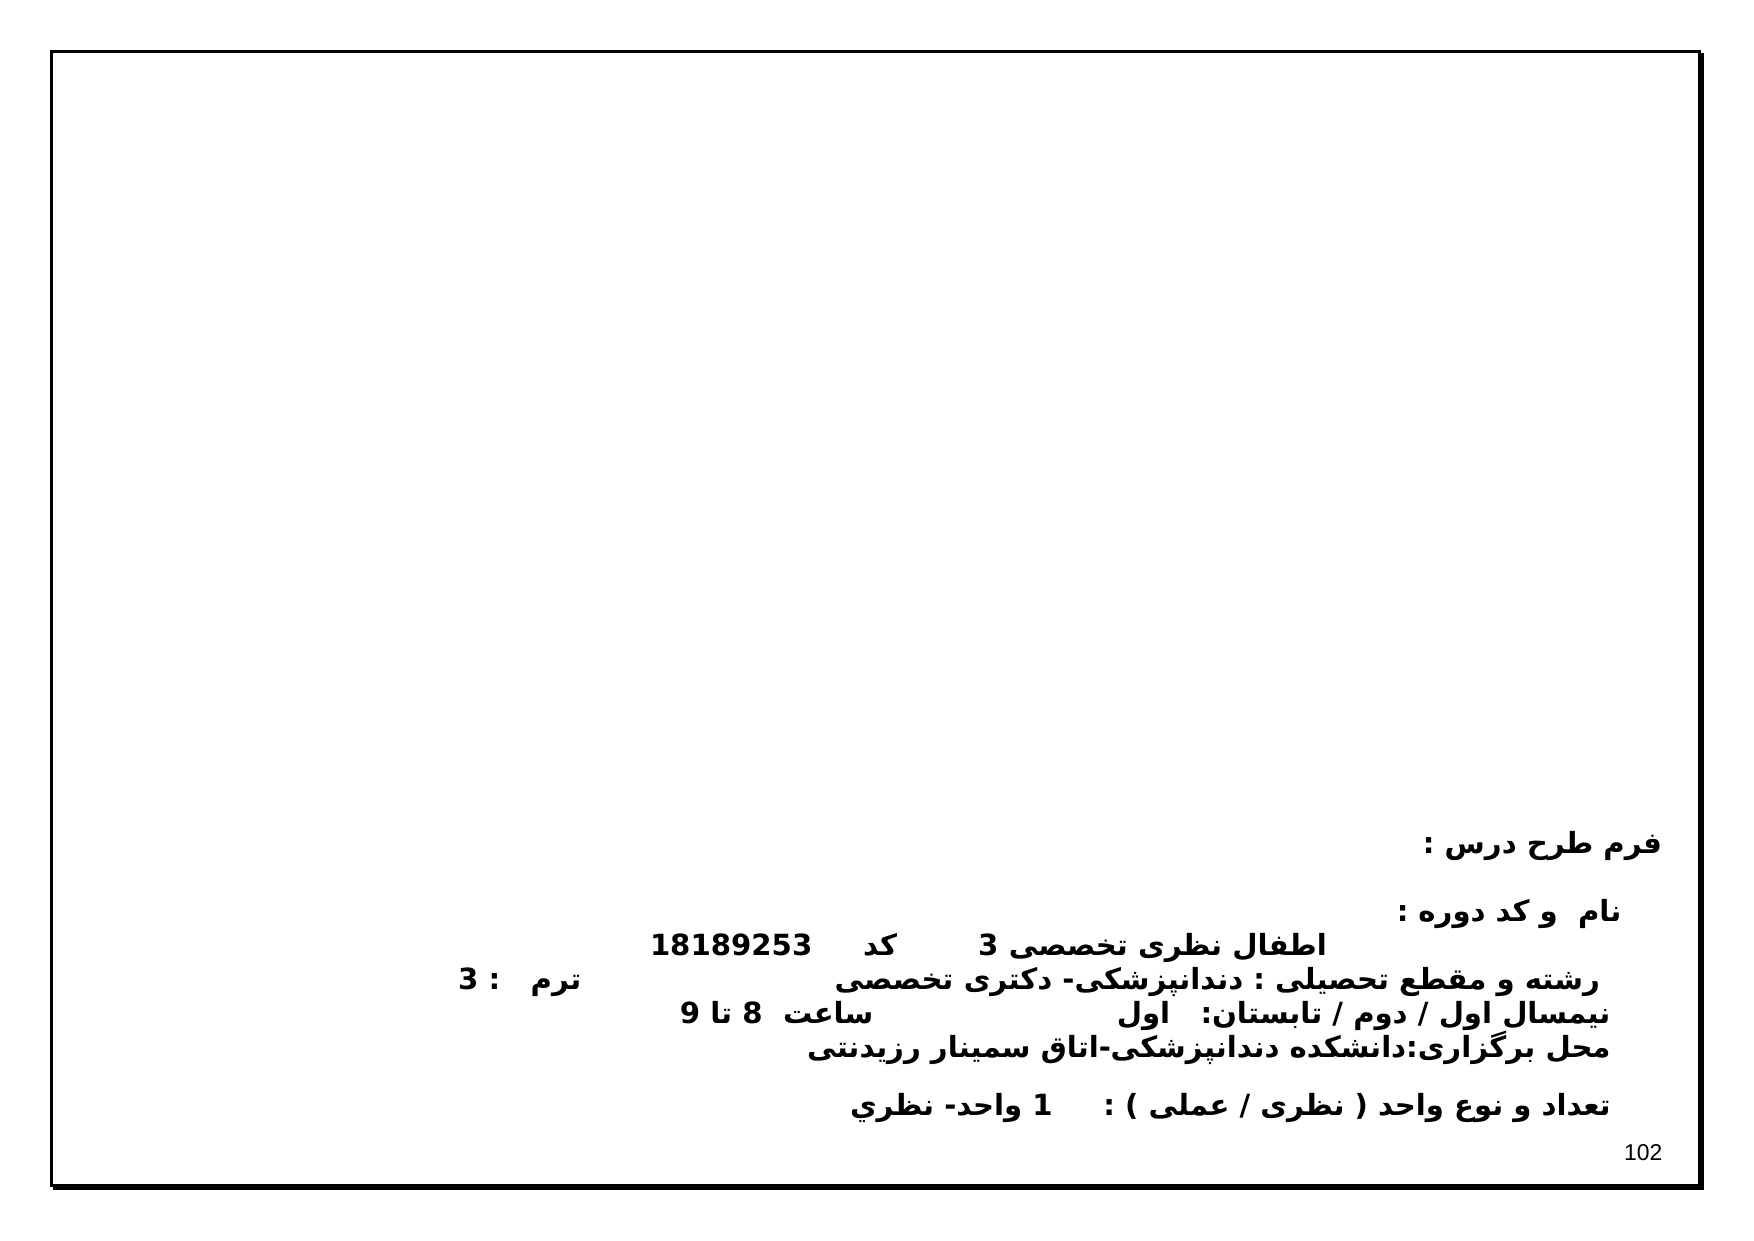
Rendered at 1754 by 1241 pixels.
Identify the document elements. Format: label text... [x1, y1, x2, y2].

text فرم طرح درس : [89, 827, 1662, 861]
text اطفال نظری تخصصی 3 کد 18189253 [89, 928, 1662, 962]
text نام و کد دوره : [89, 894, 1662, 928]
text نیمسال اول / دوم / تابستان: اول ساعت 8 تا 9 [89, 996, 1662, 1030]
text تعداد و نوع واحد ( نظری / عملی ) : 1 واحد- نظري [89, 1088, 1662, 1122]
text رشته و مقطع تحصیلی : دندانپزشکی- دکتری تخصصی ترم : 3 [89, 962, 1662, 996]
text محل برگزاری:دانشکده دندانپزشکی-اتاق سمینار رزیدنتی [89, 1030, 1662, 1064]
